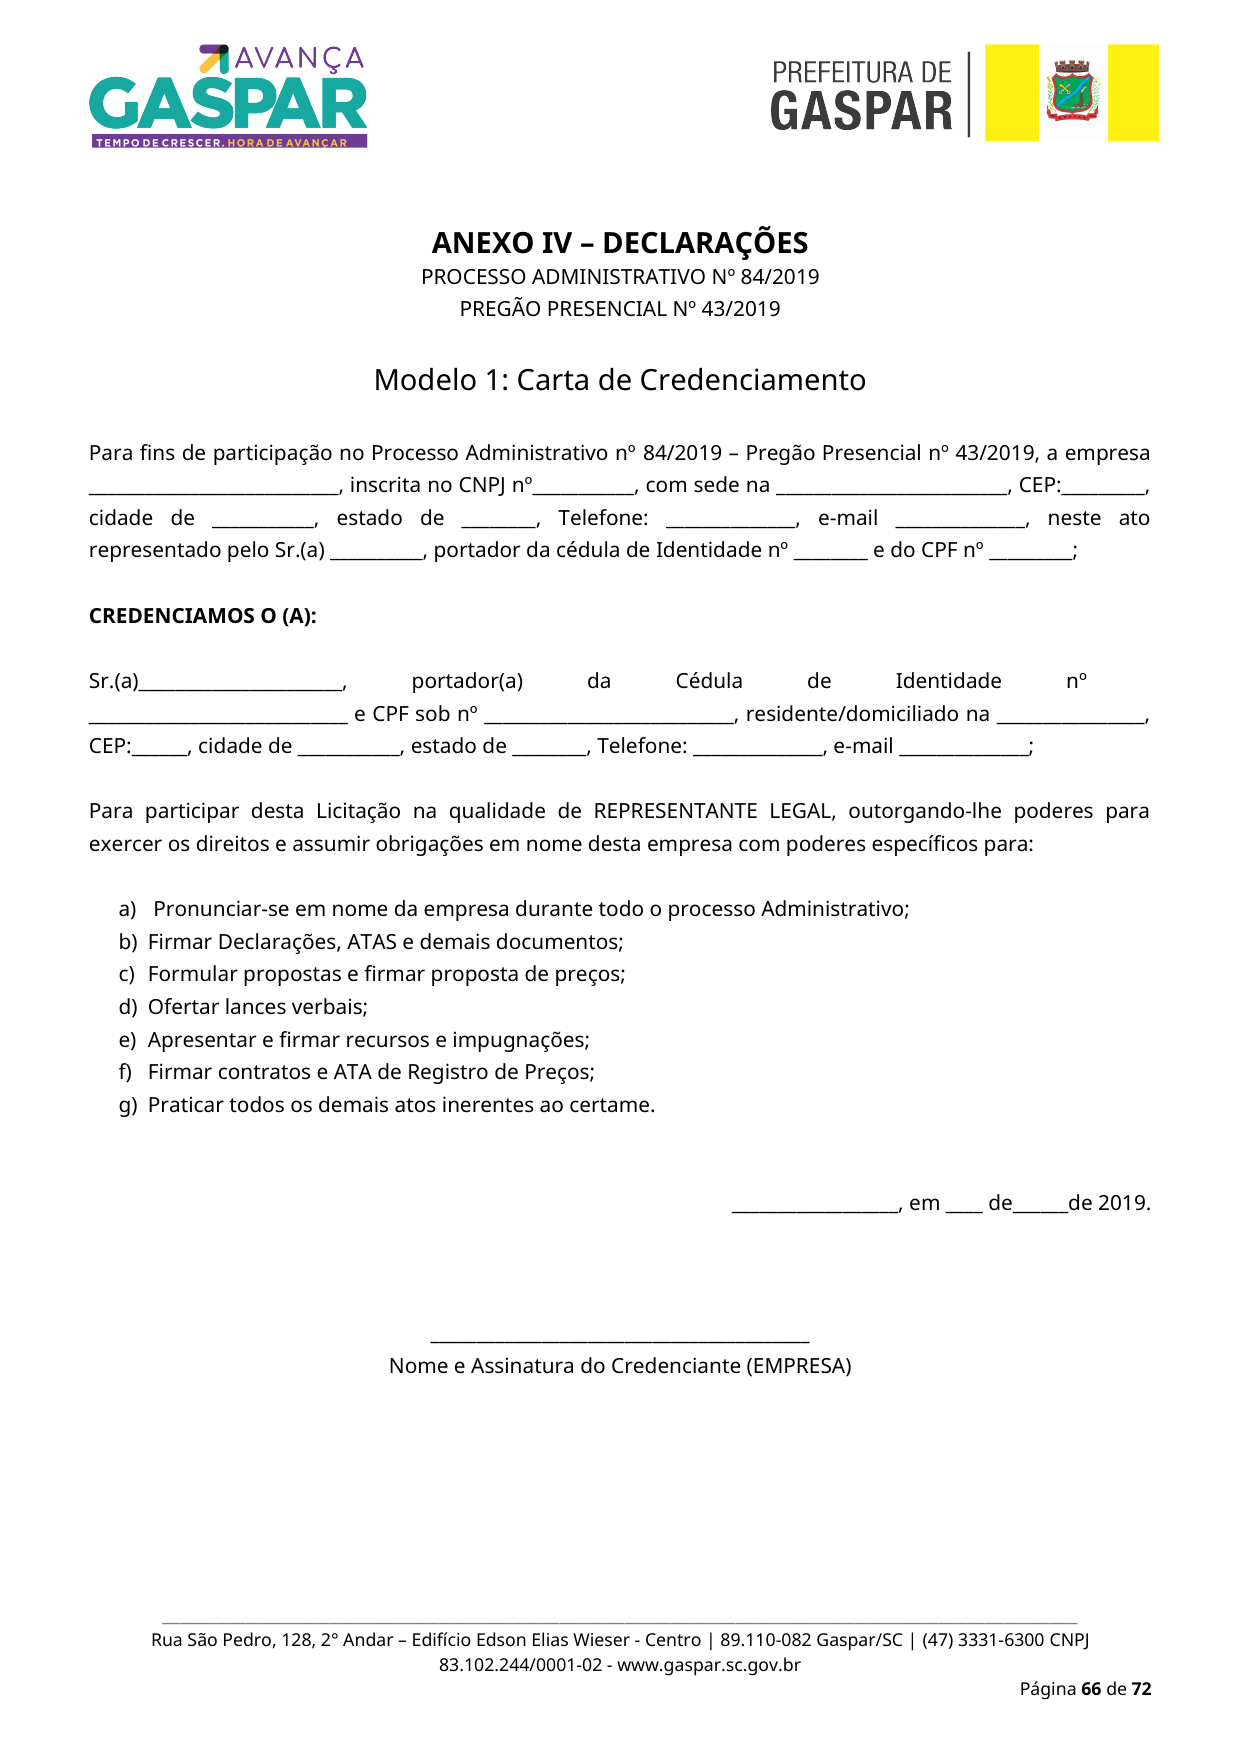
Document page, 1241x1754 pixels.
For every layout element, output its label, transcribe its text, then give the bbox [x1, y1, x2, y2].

text _________________________________________ [89, 1318, 1151, 1347]
list Firmar contratos e ATA de Registro de Preços; [118, 1057, 1152, 1086]
list Praticar todos os demais atos inerentes ao certame. [118, 1090, 1152, 1118]
picture [771, 44, 1159, 142]
text Nome e Assinatura do Credenciante (EMPRESA) [89, 1351, 1152, 1379]
picture [89, 44, 368, 148]
text PREGÃO PRESENCIAL Nº 43/2019 [89, 294, 1152, 323]
list Apresentar e firmar recursos e impugnações; [118, 1025, 1152, 1053]
text PROCESSO ADMINISTRATIVO Nº 84/2019 [89, 262, 1152, 290]
text Para participar desta Licitação na qualidade de REPRESENTANTE LEGAL, outorgando-lhe poderes para exercer os direitos e assumir obrigações em nome desta empresa com poderes específicos para: [89, 796, 1152, 857]
text __________________, em ____ de______de 2019. [89, 1188, 1152, 1216]
list Formular propostas e firmar proposta de preços; [118, 959, 1152, 988]
text Sr.(a)______________________, portador(a) da Cédula de Identidade nº ____________________________ e CPF sob nº ___________________________, residente/domiciliado na ________________, CEP:______, cidade de ___________, estado de ________, Telefone: ______________, e-mail ______________; [89, 666, 1152, 760]
list Ofertar lances verbais; [118, 992, 1152, 1021]
text Modelo 1: Carta de Credenciamento [89, 359, 1152, 399]
text CREDENCIAMOS O (A): [89, 601, 1152, 629]
list Firmar Declarações, ATAS e demais documentos; [118, 927, 1152, 955]
list Pronunciar-se em nome da empresa durante todo o processo Administrativo; [118, 894, 1152, 923]
text ANEXO IV – DECLARAÇÕES [89, 222, 1152, 262]
text Para fins de participação no Processo Administrativo nº 84/2019 – Pregão Presencial nº 43/2019, a empresa ___________________________, inscrita no CNPJ nº___________, com sede na _________________________, CEP:_________, cidade de ___________, estado de ________, Telefone: ______________, e-mail ______________, neste ato representado pelo Sr.(a) __________, portador da cédula de Identidade nº ________ e do CPF nº _________; [89, 438, 1152, 564]
